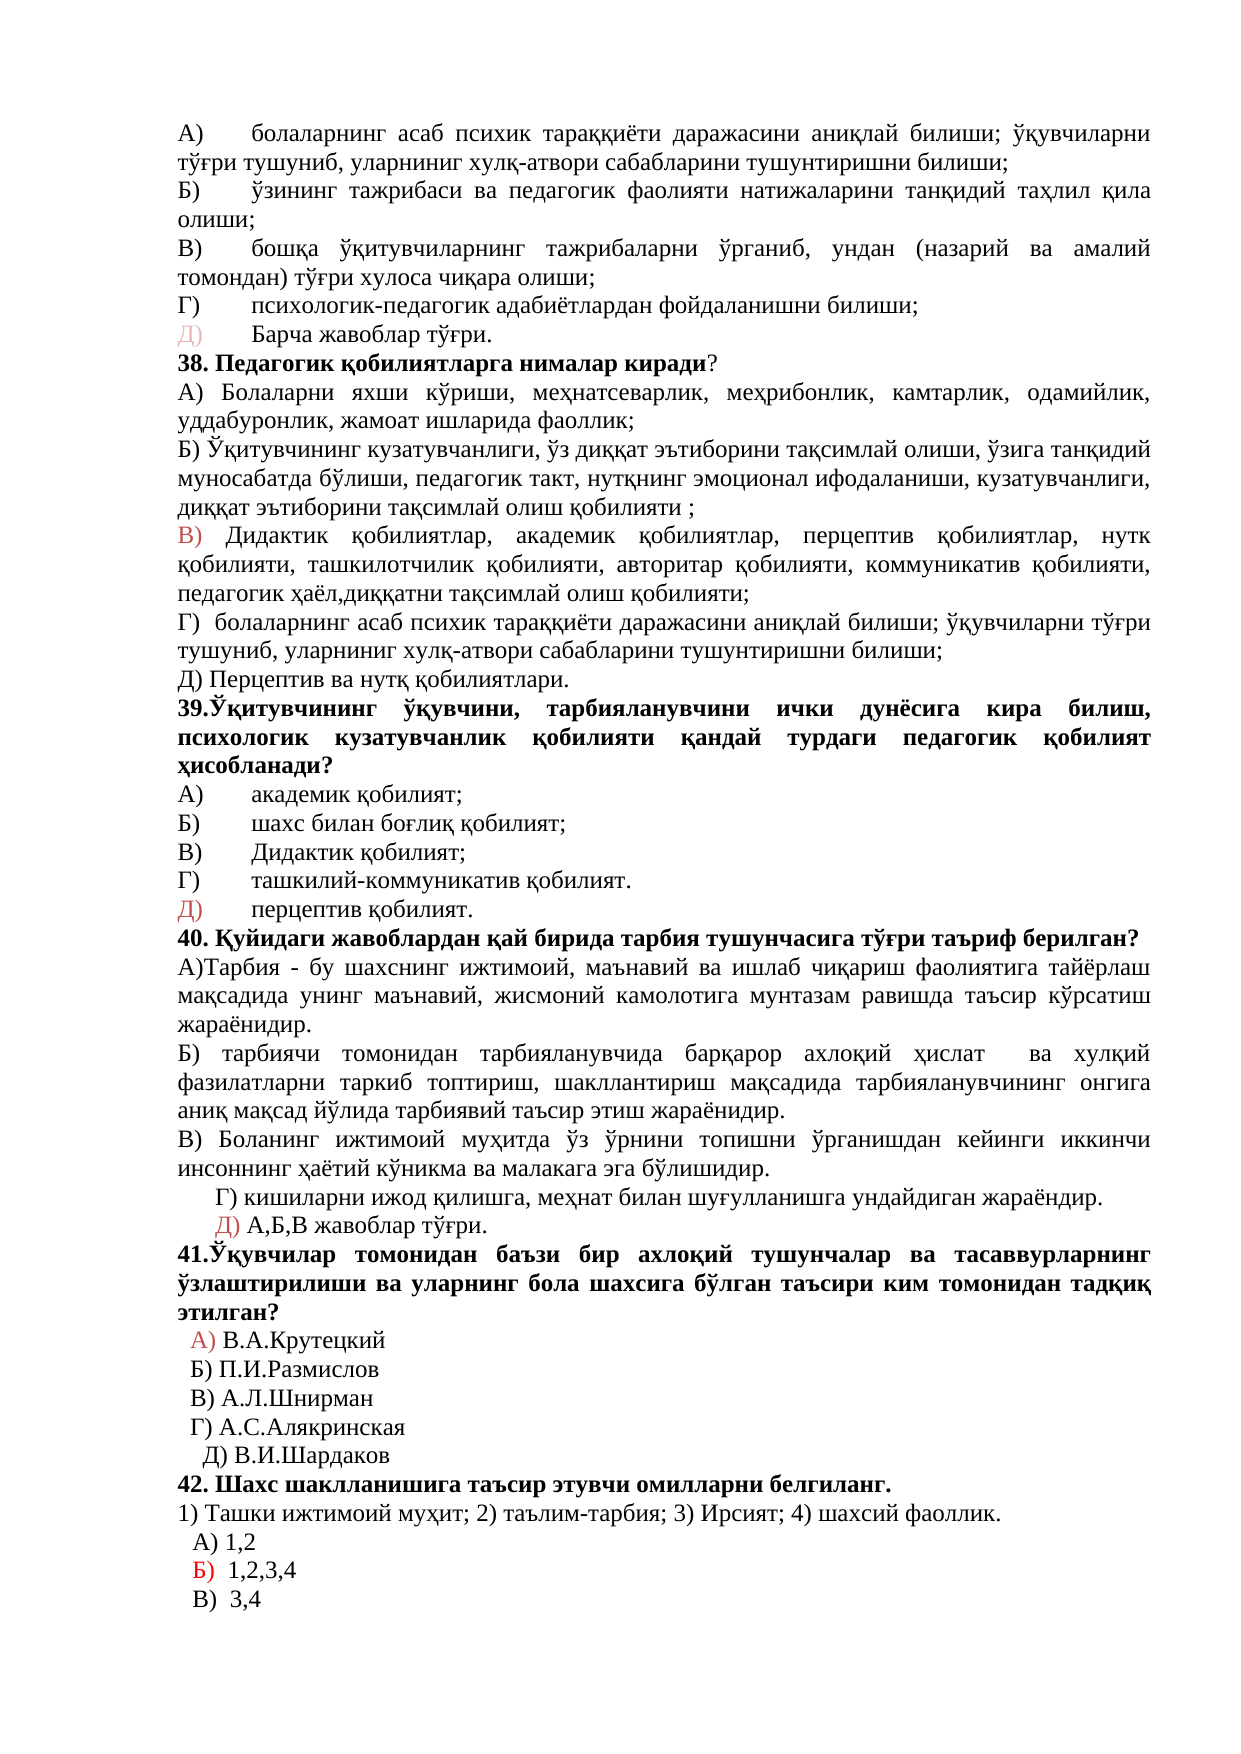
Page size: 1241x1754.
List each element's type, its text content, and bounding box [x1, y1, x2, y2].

text Д) А,Б,В жавоблар тўғри. [177, 1211, 1152, 1239]
text Г) А.С.Алякринская [177, 1412, 1152, 1441]
text Б) П.И.Размислов [177, 1354, 1152, 1383]
text 40. Қуйидаги жавоблардан қай бирида тарбия тушунчасига тўғри таъриф берилган? [177, 923, 1152, 952]
text Г) болаларнинг асаб психик тараққиёти даражасини аниқлай билиши; ўқувчиларни тўғри тушуниб, уларниниг хулқ-атвори сабабларини тушунтиришни билиши; [177, 607, 1152, 664]
text 42. Шахс шаклланишига таъсир этувчи омилларни белгиланг. [177, 1469, 1152, 1498]
text 41.Ўқувчилар томонидан баъзи бир ахлоқий тушунчалар ва тасаввурларнинг ўзлаштирилиши ва уларнинг бола шахсига бўлган таъсири ким томонидан тадқиқ этилган? [177, 1239, 1152, 1326]
text Б) 1,2,3,4 [177, 1556, 1152, 1584]
text В) Боланинг ижтимоий муҳитда ўз ўрнини топишни ўрганишдан кейинги иккинчи инсоннинг ҳаётий кўникма ва малакага эга бўлишидир. [177, 1124, 1152, 1182]
list болаларнинг асаб психик тараққиёти даражасини аниқлай билиши; ўқувчиларни тўғри тушуниб, уларниниг хулқ-атвори сабабларини тушунтиришни билиши; [177, 118, 1152, 176]
list Дидактик қобилият; [177, 837, 1152, 866]
list академик қобилият; [177, 779, 1152, 808]
text А) В.А.Крутецкий [177, 1326, 1152, 1354]
text Б) тарбиячи томонидан тарбияланувчида барқарор ахлоқий ҳислат ва хулқий фазилатларни таркиб топтириш, шакллантириш мақсадида тарбияланувчининг онгига аниқ мақсад йўлида тарбиявий таъсир этиш жараёнидир. [177, 1038, 1152, 1124]
list шахс билан боғлиқ қобилият; [177, 808, 1152, 837]
text Г) кишиларни ижод қилишга, меҳнат билан шуғулланишга ундайдиган жараёндир. [177, 1182, 1152, 1211]
text 39.Ўқитувчининг ўқувчини, тарбияланувчини ички дунёсига кира билиш, психологик кузатувчанлик қобилияти қандай турдаги педагогик қобилият ҳисобланади? [177, 693, 1152, 779]
text Д) В.И.Шардаков [177, 1441, 1152, 1469]
list ташкилий-коммуникатив қобилият. [177, 866, 1152, 894]
text А) 1,2 [177, 1527, 1152, 1556]
text Д) Перцептив ва нутқ қобилиятлари. [177, 664, 1152, 693]
list перцептив қобилият. [177, 894, 1152, 923]
text А) Болаларни яхши кўриши, меҳнатсеварлик, меҳрибонлик, камтарлик, одамийлик, уддабуронлик, жамоат ишларида фаоллик; [177, 377, 1152, 434]
text Б) Ўқитувчининг кузатувчанлиги, ўз диққат эътиборини тақсимлай олиши, ўзига танқидий муносабатда бўлиши, педагогик такт, нутқнинг эмоционал ифодаланиши, кузатувчанлиги, диққат эътиборини тақсимлай олиш қобилияти ; [177, 434, 1152, 521]
text 1) Ташки ижтимоий муҳит; 2) таълим-тарбия; 3) Ирсият; 4) шахсий фаоллик. [177, 1498, 1152, 1527]
text А)Тарбия - бу шахснинг ижтимоий, маънавий ва ишлаб чиқариш фаолиятига тайёрлаш мақсадида унинг маънавий, жисмоний камолотига мунтазам равишда таъсир кўрсатиш жараёнидир. [177, 952, 1152, 1038]
list Барча жавоблар тўғри. [177, 319, 1152, 348]
list бошқа ўқитувчиларнинг тажрибаларни ўрганиб, ундан (назарий ва амалий томондан) тўғри хулоса чиқара олиши; [177, 233, 1152, 291]
list ўзининг тажрибаси ва педагогик фаолияти натижаларини танқидий таҳлил қила олиши; [177, 176, 1152, 233]
list психологик-педагогик адабиётлардан фойдаланишни билиши; [177, 291, 1152, 319]
text В) А.Л.Шнирман [177, 1383, 1152, 1412]
text В) Дидактик қобилиятлар, академик қобилиятлар, перцептив қобилиятлар, нутк қобилияти, ташкилотчилик қобилияти, авторитар қобилияти, коммуникатив қобилияти, педагогик ҳаёл,диққатни тақсимлай олиш қобилияти; [177, 521, 1152, 607]
text В) 3,4 [177, 1584, 1152, 1613]
text 38. Педагогик қобилиятларга нималар киради? [177, 348, 1152, 377]
